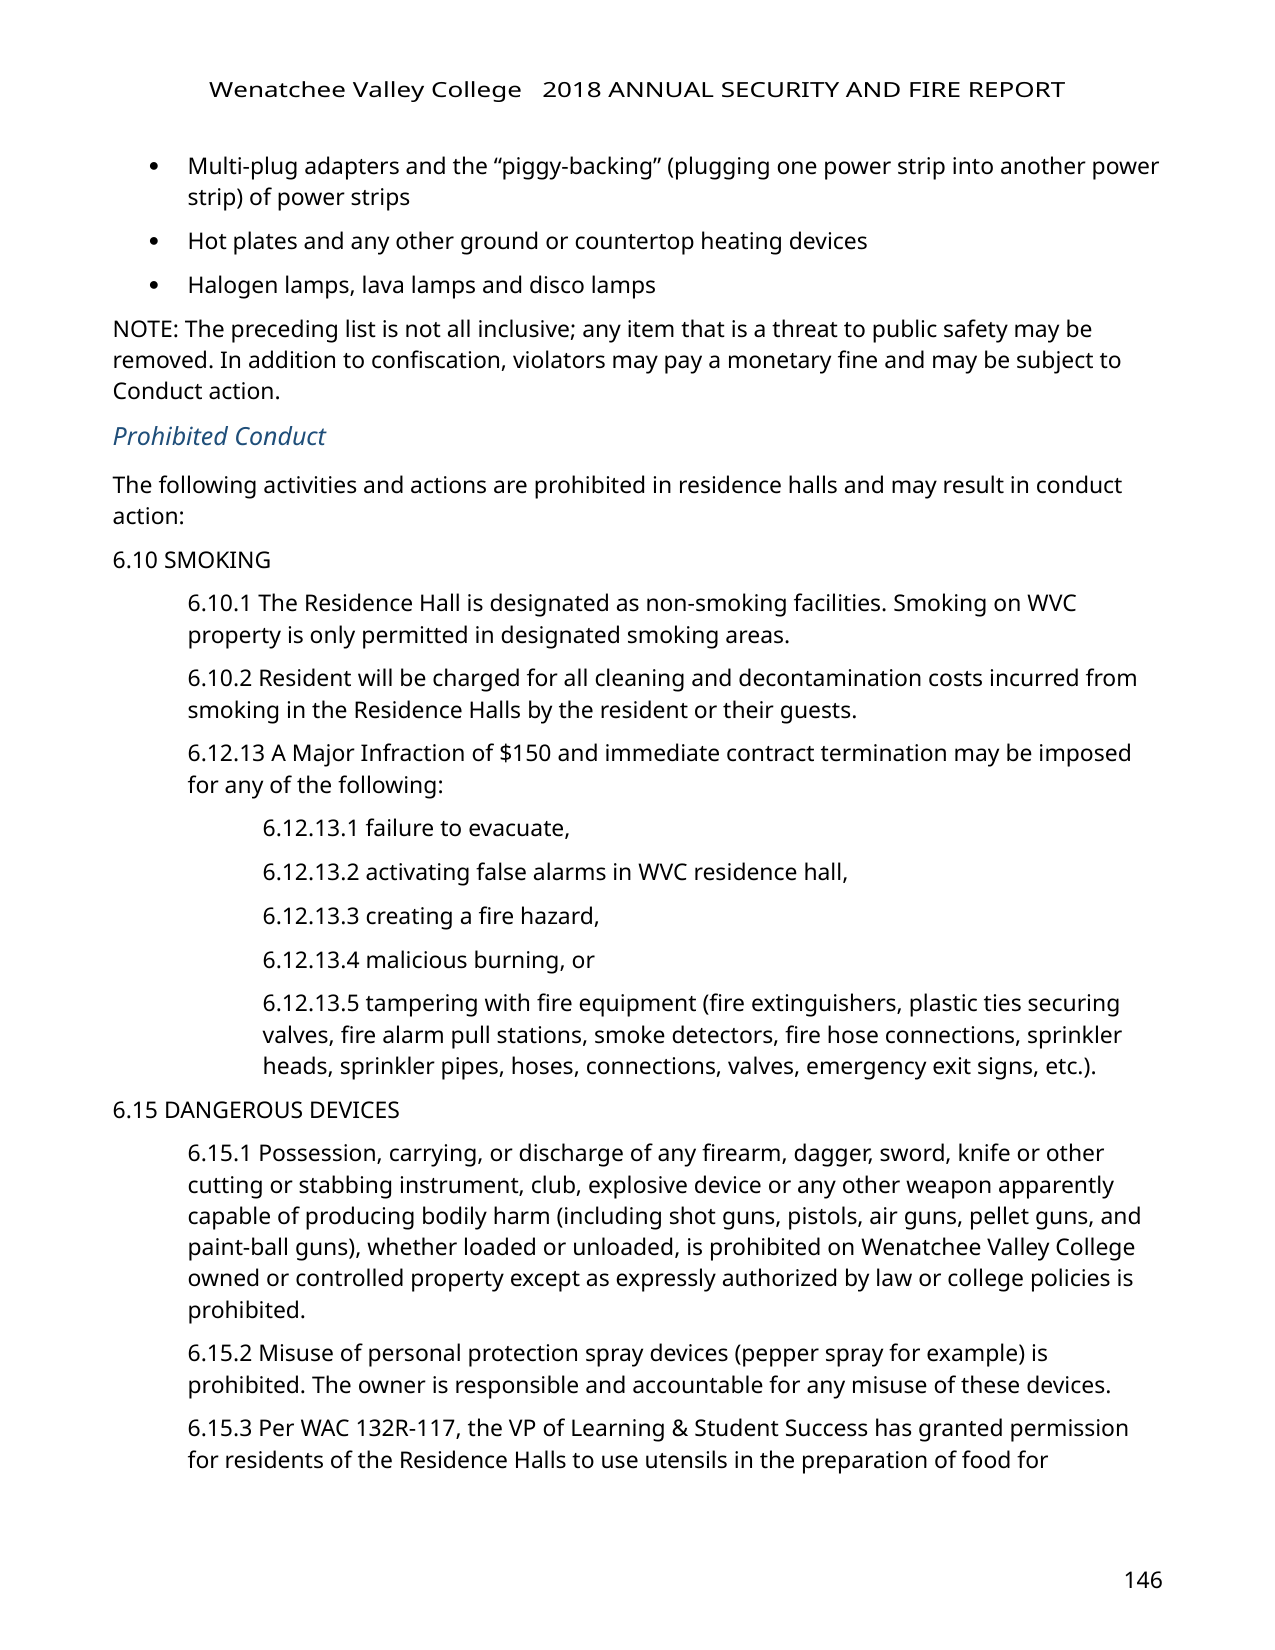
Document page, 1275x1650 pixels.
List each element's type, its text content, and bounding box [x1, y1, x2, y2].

text 6.12.13.1 failure to evacuate, [262, 812, 1162, 844]
text 6.10 SMOKING [112, 544, 1162, 575]
text The following activities and actions are prohibited in residence halls and may result in conduct action: [112, 469, 1162, 531]
text 6.12.13.2 activating false alarms in WVC residence hall, [262, 856, 1162, 887]
text 6.15 DANGEROUS DEVICES [112, 1094, 1162, 1125]
list Hot plates and any other ground or countertop heating devices [150, 225, 1162, 256]
list Multi-plug adapters and the “piggy-backing” (plugging one power strip into another power strip) of power strips [150, 150, 1162, 212]
list Halogen lamps, lava lamps and disco lamps [150, 269, 1162, 300]
text 6.12.13.5 tampering with fire equipment (fire extinguishers, plastic ties securing valves, fire alarm pull stations, smoke detectors, fire hose connections, sprinkler heads, sprinkler pipes, hoses, connections, valves, emergency exit signs, etc.). [262, 987, 1162, 1081]
subtitle Prohibited Conduct [112, 419, 1162, 453]
text 6.15.2 Misuse of personal protection spray devices (pepper spray for example) is prohibited. The owner is responsible and accountable for any misuse of these devices. [187, 1337, 1162, 1400]
text 6.10.1 The Residence Hall is designated as non-smoking facilities. Smoking on WVC property is only permitted in designated smoking areas. [187, 587, 1162, 650]
text 6.10.2 Resident will be charged for all cleaning and decontamination costs incurred from smoking in the Residence Halls by the resident or their guests. [187, 662, 1162, 725]
text 6.12.13.3 creating a fire hazard, [262, 900, 1162, 931]
text 6.12.13 A Major Infraction of $150 and immediate contract termination may be imposed for any of the following: [187, 737, 1162, 800]
text 6.15.1 Possession, carrying, or discharge of any firearm, dagger, sword, knife or other cutting or stabbing instrument, club, explosive device or any other weapon apparently capable of producing bodily harm (including shot guns, pistols, air guns, pellet guns, and paint-ball guns), whether loaded or unloaded, is prohibited on Wenatchee Valley College owned or controlled property except as expressly authorized by law or college policies is prohibited. [187, 1137, 1162, 1325]
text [187, 1412, 1162, 1475]
text 6.12.13.4 malicious burning, or [262, 944, 1162, 975]
text NOTE: The preceding list is not all inclusive; any item that is a threat to public safety may be removed. In addition to confiscation, violators may pay a monetary fine and may be subject to Conduct action. [112, 312, 1162, 406]
